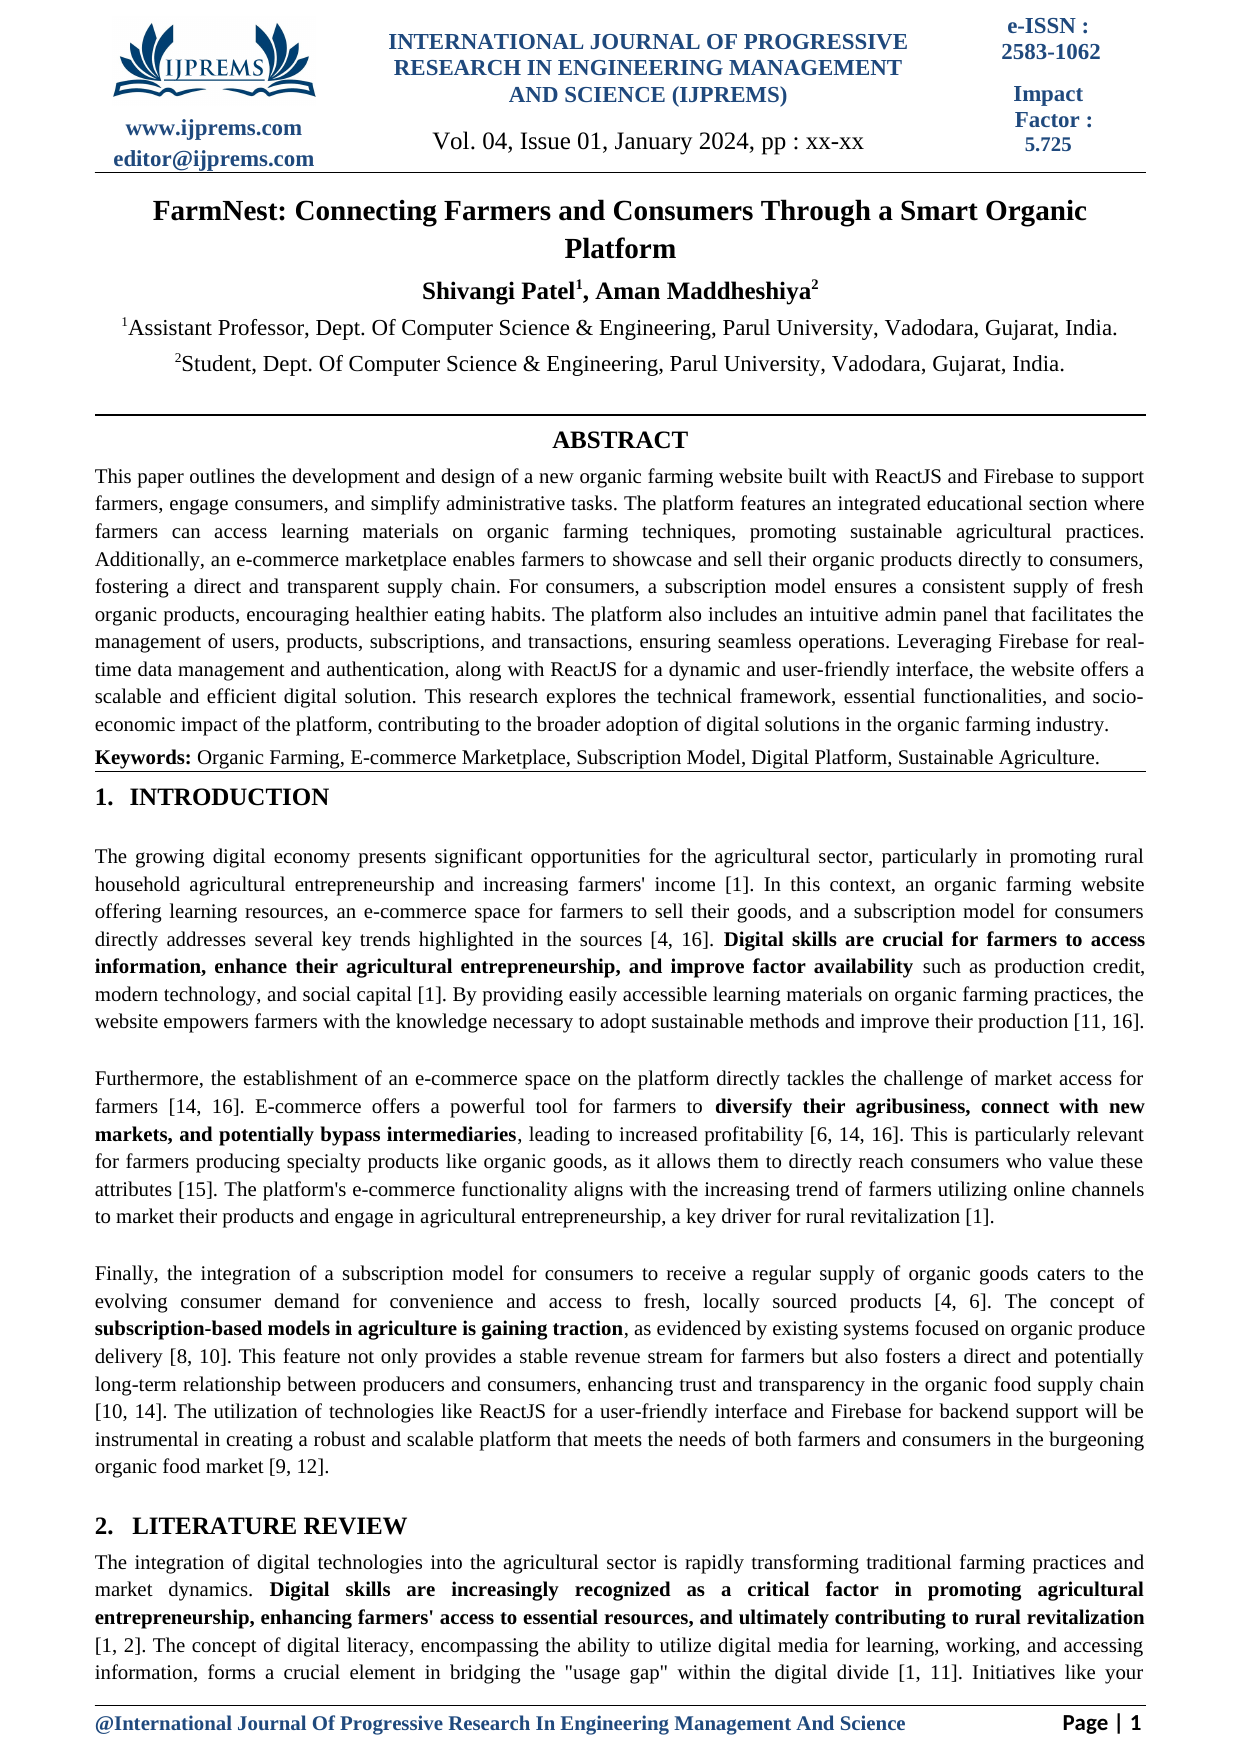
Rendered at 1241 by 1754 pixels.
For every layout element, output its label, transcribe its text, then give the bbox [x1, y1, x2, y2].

text ABSTRACT [94, 425, 1146, 454]
list LITERATURE REVIEW [94, 1511, 1146, 1540]
list INTRODUCTION [94, 782, 1146, 810]
text FarmNest: Connecting Farmers and Consumers Through a Smart Organic Platform [94, 193, 1146, 265]
text Finally, the integration of a subscription model for consumers to receive a regular supply of organic goods caters to the evolving consumer demand for convenience and access to fresh, locally sourced products [4, 6]. The concept of subscription-based models in agriculture is gaining traction, as evidenced by existing systems focused on organic produce delivery [8, 10]. This feature not only provides a stable revenue stream for farmers but also fosters a direct and potentially long-term relationship between producers and consumers, enhancing trust and transparency in the organic food supply chain [10, 14]. The utilization of technologies like ReactJS for a user-friendly interface and Firebase for backend support will be instrumental in creating a robust and scalable platform that meets the needs of both farmers and consumers in the burgeoning organic food market [9, 12]. [94, 1261, 1146, 1478]
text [94, 1550, 1146, 1684]
text Keywords: Organic Farming, E-commerce Marketplace, Subscription Model, Digital Platform, Sustainable Agriculture. [94, 745, 1146, 772]
text 1Assistant Professor, Dept. Of Computer Science & Engineering, Parul University, Vadodara, Gujarat, India. [94, 314, 1146, 341]
text Furthermore, the establishment of an e-commerce space on the platform directly tackles the challenge of market access for farmers [14, 16]. E-commerce offers a powerful tool for farmers to diversify their agribusiness, connect with new markets, and potentially bypass intermediaries, leading to increased profitability [6, 14, 16]. This is particularly relevant for farmers producing specialty products like organic goods, as it allows them to directly reach consumers who value these attributes [15]. The platform's e-commerce functionality aligns with the increasing trend of farmers utilizing online channels to market their products and engage in agricultural entrepreneurship, a key driver for rural revitalization [1]. [94, 1066, 1146, 1228]
text This paper outlines the development and design of a new organic farming website built with ReactJS and Firebase to support farmers, engage consumers, and simplify administrative tasks. The platform features an integrated educational section where farmers can access learning materials on organic farming techniques, promoting sustainable agricultural practices. Additionally, an e-commerce marketplace enables farmers to showcase and sell their organic products directly to consumers, fostering a direct and transparent supply chain. For consumers, a subscription model ensures a consistent supply of fresh organic products, encouraging healthier eating habits. The platform also includes an intuitive admin panel that facilitates the management of users, products, subscriptions, and transactions, ensuring seamless operations. Leveraging Firebase for real-time data management and authentication, along with ReactJS for a dynamic and user-friendly interface, the website offers a scalable and efficient digital solution. This research explores the technical framework, essential functionalities, and socio-economic impact of the platform, contributing to the broader adoption of digital solutions in the organic farming industry. [94, 464, 1146, 736]
picture [111, 16, 317, 106]
text Shivangi Patel1, Aman Maddheshiya2 [94, 276, 1146, 304]
text 2Student, Dept. Of Computer Science & Engineering, Parul University, Vadodara, Gujarat, India. [94, 350, 1146, 377]
text The growing digital economy presents significant opportunities for the agricultural sector, particularly in promoting rural household agricultural entrepreneurship and increasing farmers' income [1]. In this context, an organic farming website offering learning resources, an e-commerce space for farmers to sell their goods, and a subscription model for consumers directly addresses several key trends highlighted in the sources [4, 16]. Digital skills are crucial for farmers to access information, enhance their agricultural entrepreneurship, and improve factor availability such as production credit, modern technology, and social capital [1]. By providing easily accessible learning materials on organic farming practices, the website empowers farmers with the knowledge necessary to adopt sustainable methods and improve their production [11, 16]. [94, 844, 1146, 1033]
